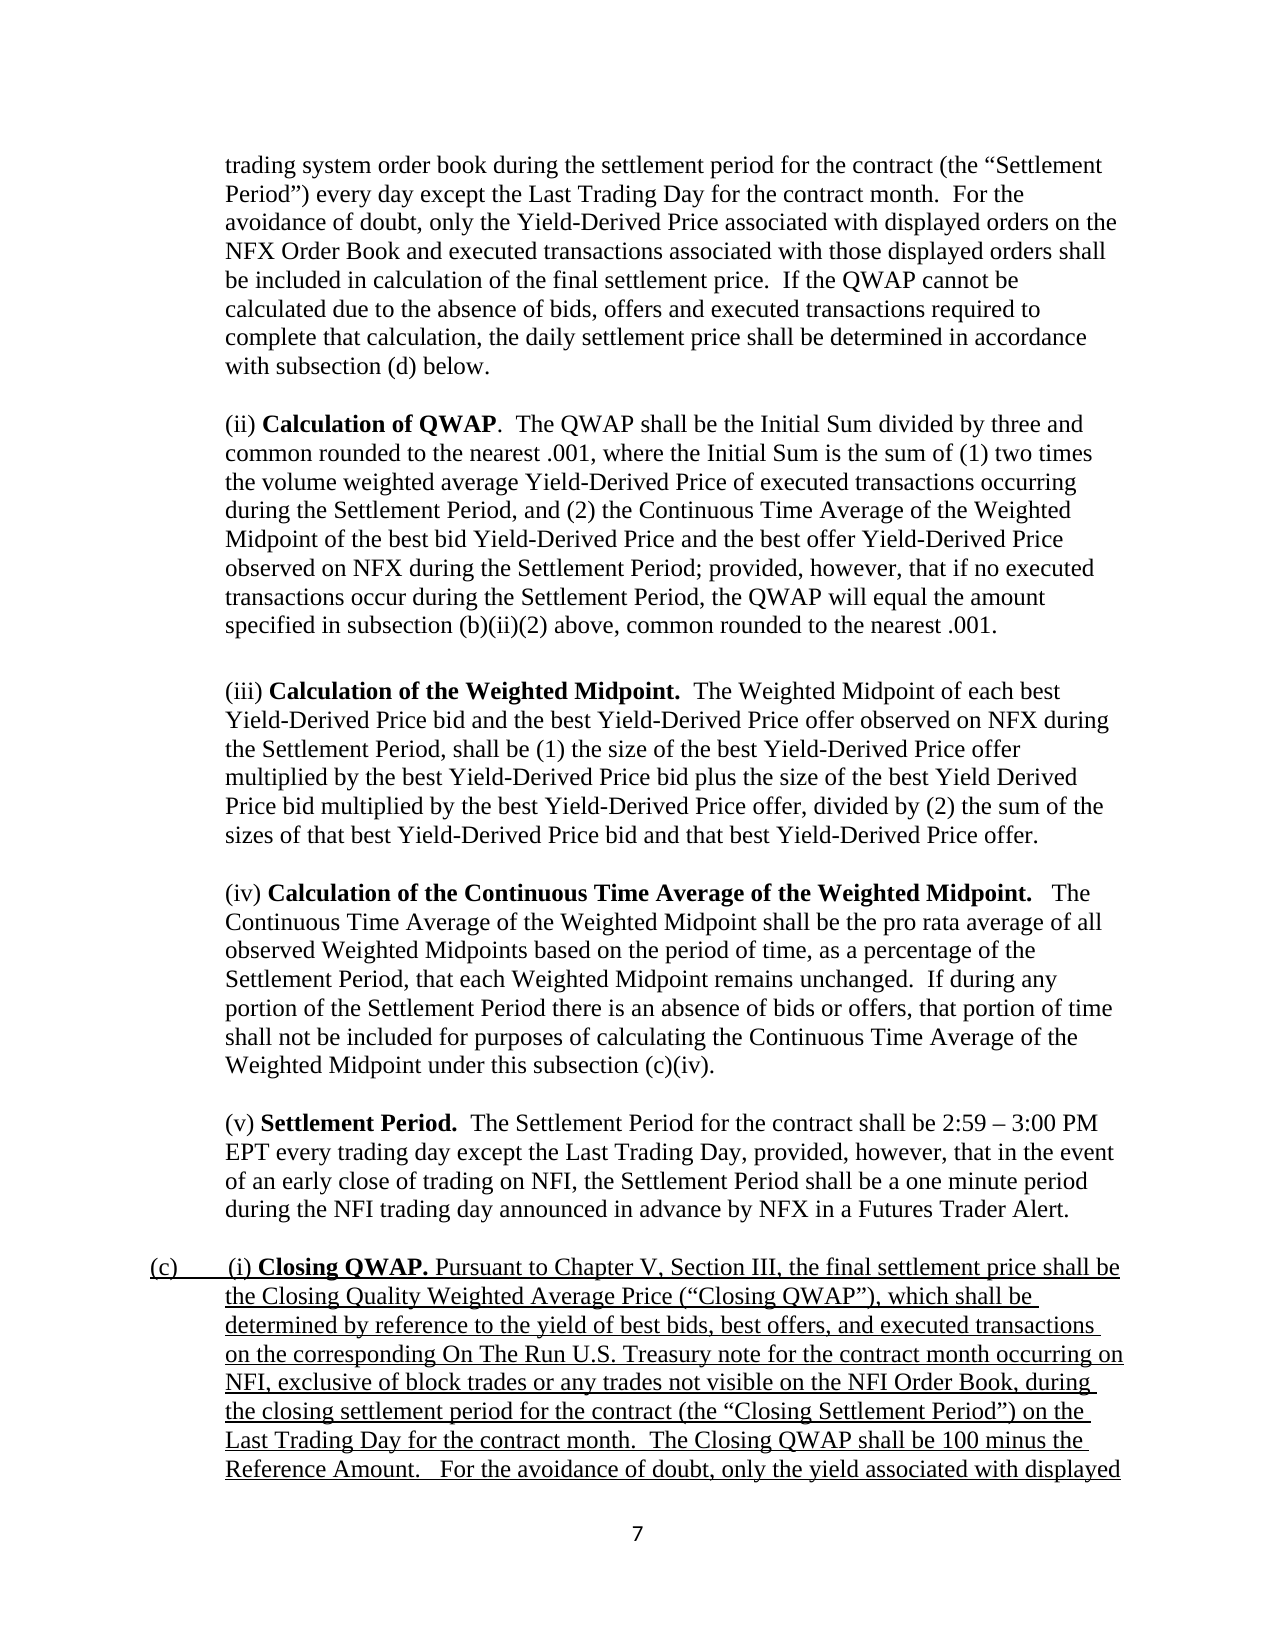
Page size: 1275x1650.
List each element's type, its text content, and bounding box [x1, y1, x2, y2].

text (v) Settlement Period. The Settlement Period for the contract shall be 2:59 – 3:00 PM EPT every trading day except the Last Trading Day, provided, however, that in the event of an early close of trading on NFI, the Settlement Period shall be a one minute period during the NFI trading day announced in advance by NFX in a Futures Trader Alert. [225, 1108, 1125, 1223]
text (iii) Calculation of the Weighted Midpoint. The Weighted Midpoint of each best Yield-Derived Price bid and the best Yield-Derived Price offer observed on NFX during the Settlement Period, shall be (1) the size of the best Yield-Derived Price offer multiplied by the best Yield-Derived Price bid plus the size of the best Yield Derived Price bid multiplied by the best Yield-Derived Price offer, divided by (2) the sum of the sizes of that best Yield-Derived Price bid and that best Yield-Derived Price offer. [225, 676, 1125, 849]
text (ii) Calculation of QWAP. The QWAP shall be the Initial Sum divided by three and common rounded to the nearest .001, where the Initial Sum is the sum of (1) two times the volume weighted average Yield-Derived Price of executed transactions occurring during the Settlement Period, and (2) the Continuous Time Average of the Weighted Midpoint of the best bid Yield-Derived Price and the best offer Yield-Derived Price observed on NFX during the Settlement Period; provided, however, that if no executed transactions occur during the Settlement Period, the QWAP will equal the amount specified in subsection (b)(ii)(2) above, common rounded to the nearest .001. [225, 409, 1125, 639]
text (iv) Calculation of the Continuous Time Average of the Weighted Midpoint. The Continuous Time Average of the Weighted Midpoint shall be the pro rata average of all observed Weighted Midpoints based on the period of time, as a percentage of the Settlement Period, that each Weighted Midpoint remains unchanged. If during any portion of the Settlement Period there is an absence of bids or offers, that portion of time shall not be included for purposes of calculating the Continuous Time Average of the Weighted Midpoint under this subsection (c)(iv). [225, 878, 1125, 1079]
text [150, 1252, 1125, 1482]
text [150, 150, 1125, 380]
